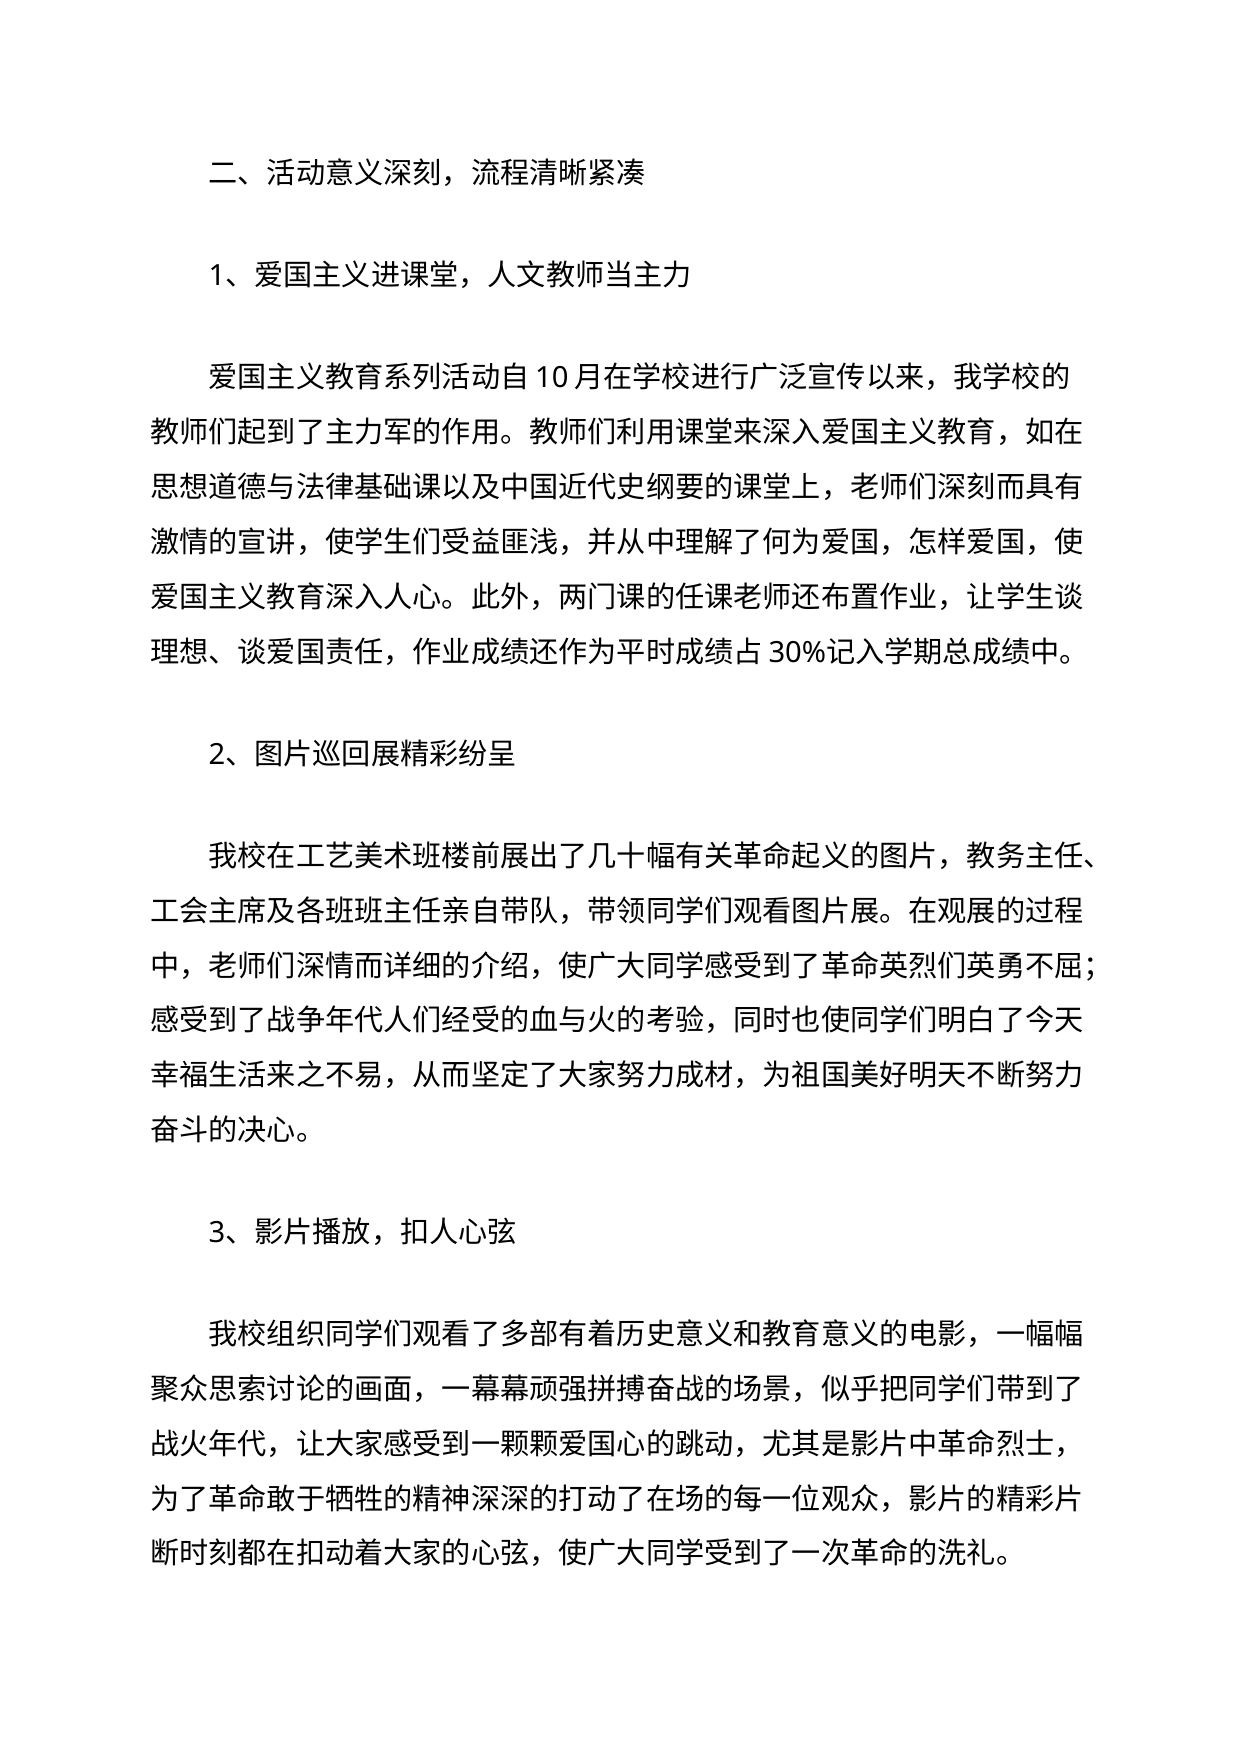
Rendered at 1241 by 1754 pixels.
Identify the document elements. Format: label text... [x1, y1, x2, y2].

text 我校组织同学们观看了多部有着历史意义和教育意义的电影，一幅幅聚众思索讨论的画面，一幕幕顽强拼搏奋战的场景，似乎把同学们带到了战火年代，让大家感受到一颗颗爱国心的跳动，尤其是影片中革命烈士，为了革命敢于牺牲的精神深深的打动了在场的每一位观众，影片的精彩片断时刻都在扣动着大家的心弦，使广大同学受到了一次革命的洗礼。 [150, 1311, 1090, 1572]
text 2、图片巡回展精彩纷呈 [150, 730, 1090, 773]
text 1、爱国主义进课堂，人文教师当主力 [150, 252, 1090, 294]
text 二、活动意义深刻，流程清晰紧凑 [150, 150, 1090, 192]
text 爱国主义教育系列活动自10月在学校进行广泛宣传以来，我学校的教师们起到了主力军的作用。教师们利用课堂来深入爱国主义教育，如在思想道德与法律基础课以及中国近代史纲要的课堂上，老师们深刻而具有激情的宣讲，使学生们受益匪浅，并从中理解了何为爱国，怎样爱国，使爱国主义教育深入人心。此外，两门课的任课老师还布置作业，让学生谈理想、谈爱国责任，作业成绩还作为平时成绩占30%记入学期总成绩中。 [150, 354, 1090, 671]
text 我校在工艺美术班楼前展出了几十幅有关革命起义的图片，教务主任、工会主席及各班班主任亲自带队，带领同学们观看图片展。在观展的过程中，老师们深情而详细的介绍，使广大同学感受到了革命英烈们英勇不屈；感受到了战争年代人们经受的血与火的考验，同时也使同学们明白了今天幸福生活来之不易，从而坚定了大家努力成材，为祖国美好明天不断努力奋斗的决心。 [150, 832, 1090, 1149]
text 3、影片播放，扣人心弦 [150, 1208, 1090, 1251]
